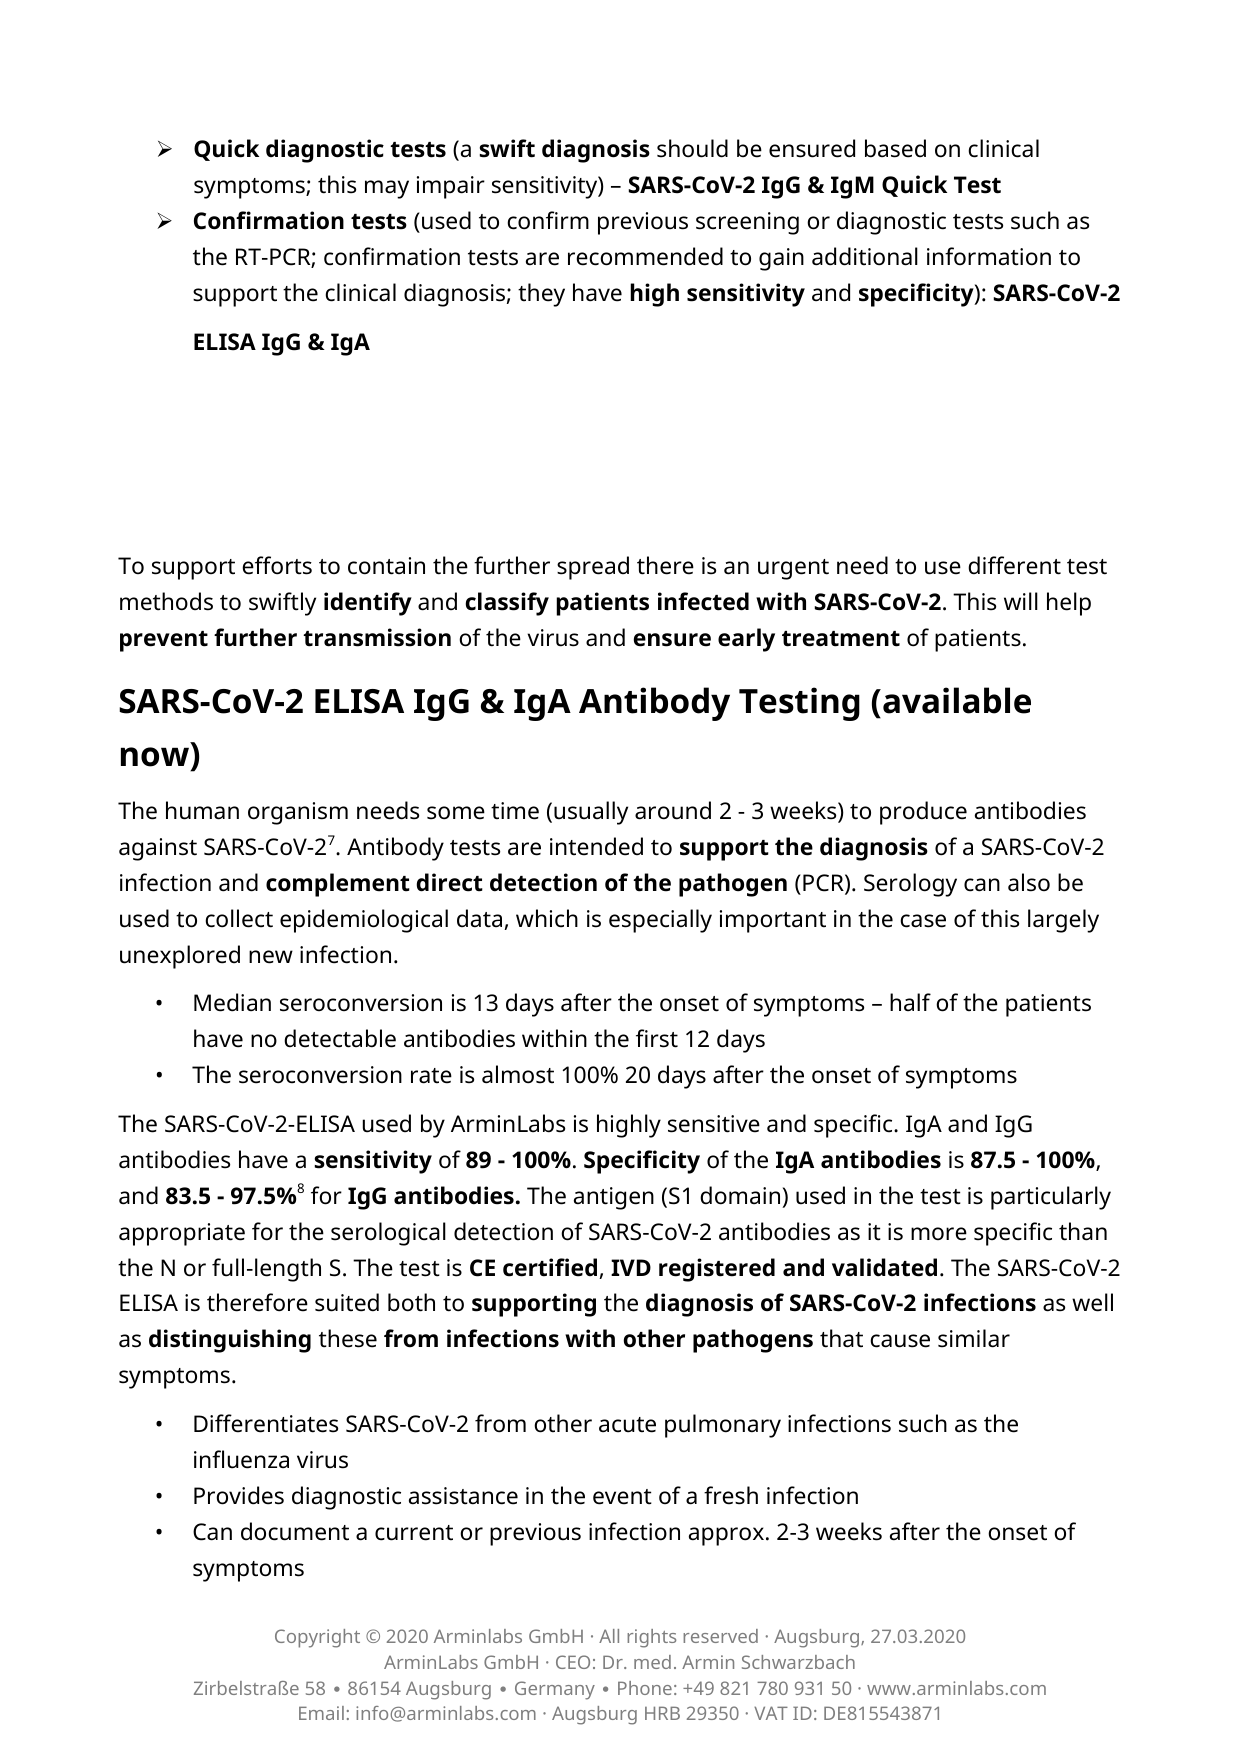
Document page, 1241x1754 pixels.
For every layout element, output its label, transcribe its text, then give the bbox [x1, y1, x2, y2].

list Differentiates SARS-CoV-2 from other acute pulmonary infections such as the influenza virus [154, 1408, 1122, 1475]
text The human organism needs some time (usually around 2 - 3 weeks) to produce antibodies against SARS-CoV-27. Antibody tests are intended to support the diagnosis of a SARS-CoV-2 infection and complement direct detection of the pathogen (PCR). Serology can also be used to collect epidemiological data, which is especially important in the case of this largely unexplored new infection. [118, 795, 1122, 970]
list Quick diagnostic tests (a swift diagnosis should be ensured based on clinical symptoms; this may impair sensitivity) – SARS-CoV-2 IgG & IgM Quick Test [156, 133, 1122, 200]
list Median seroconversion is 13 days after the onset of symptoms – half of the patients have no detectable antibodies within the first 12 days [154, 987, 1122, 1054]
list The seroconversion rate is almost 100% 20 days after the onset of symptoms [155, 1059, 1122, 1091]
text To support efforts to contain the further spread there is an urgent need to use different test methods to swiftly identify and classify patients infected with SARS-CoV-2. This will help prevent further transmission of the virus and ensure early treatment of patients. [118, 550, 1122, 653]
text SARS-CoV-2 ELISA IgG & IgA Antibody Testing (available now) [118, 678, 1122, 776]
list Confirmation tests (used to confirm previous screening or diagnostic tests such as the RT-PCR; confirmation tests are recommended to gain additional information to support the clinical diagnosis; they have high sensitivity and specificity): SARS-CoV-2 ELISA IgG & IgA [155, 205, 1122, 360]
list Provides diagnostic assistance in the event of a fresh infection [154, 1479, 1122, 1511]
list Can document a current or previous infection approx. 2-3 weeks after the onset of symptoms [154, 1516, 1122, 1583]
text The SARS-CoV-2-ELISA used by ArminLabs is highly sensitive and specific. IgA and IgG antibodies have a sensitivity of 89 - 100%. Specificity of the IgA antibodies is 87.5 - 100%, and 83.5 - 97.5%8 for IgG antibodies. The antigen (S1 domain) used in the test is particularly appropriate for the serological detection of SARS-CoV-2 antibodies as it is more specific than the N or full-length S. The test is CE certified, IVD registered and validated. The SARS-CoV-2 ELISA is therefore suited both to supporting the diagnosis of SARS-CoV-2 infections as well as distinguishing these from infections with other pathogens that cause similar symptoms. [118, 1108, 1122, 1391]
